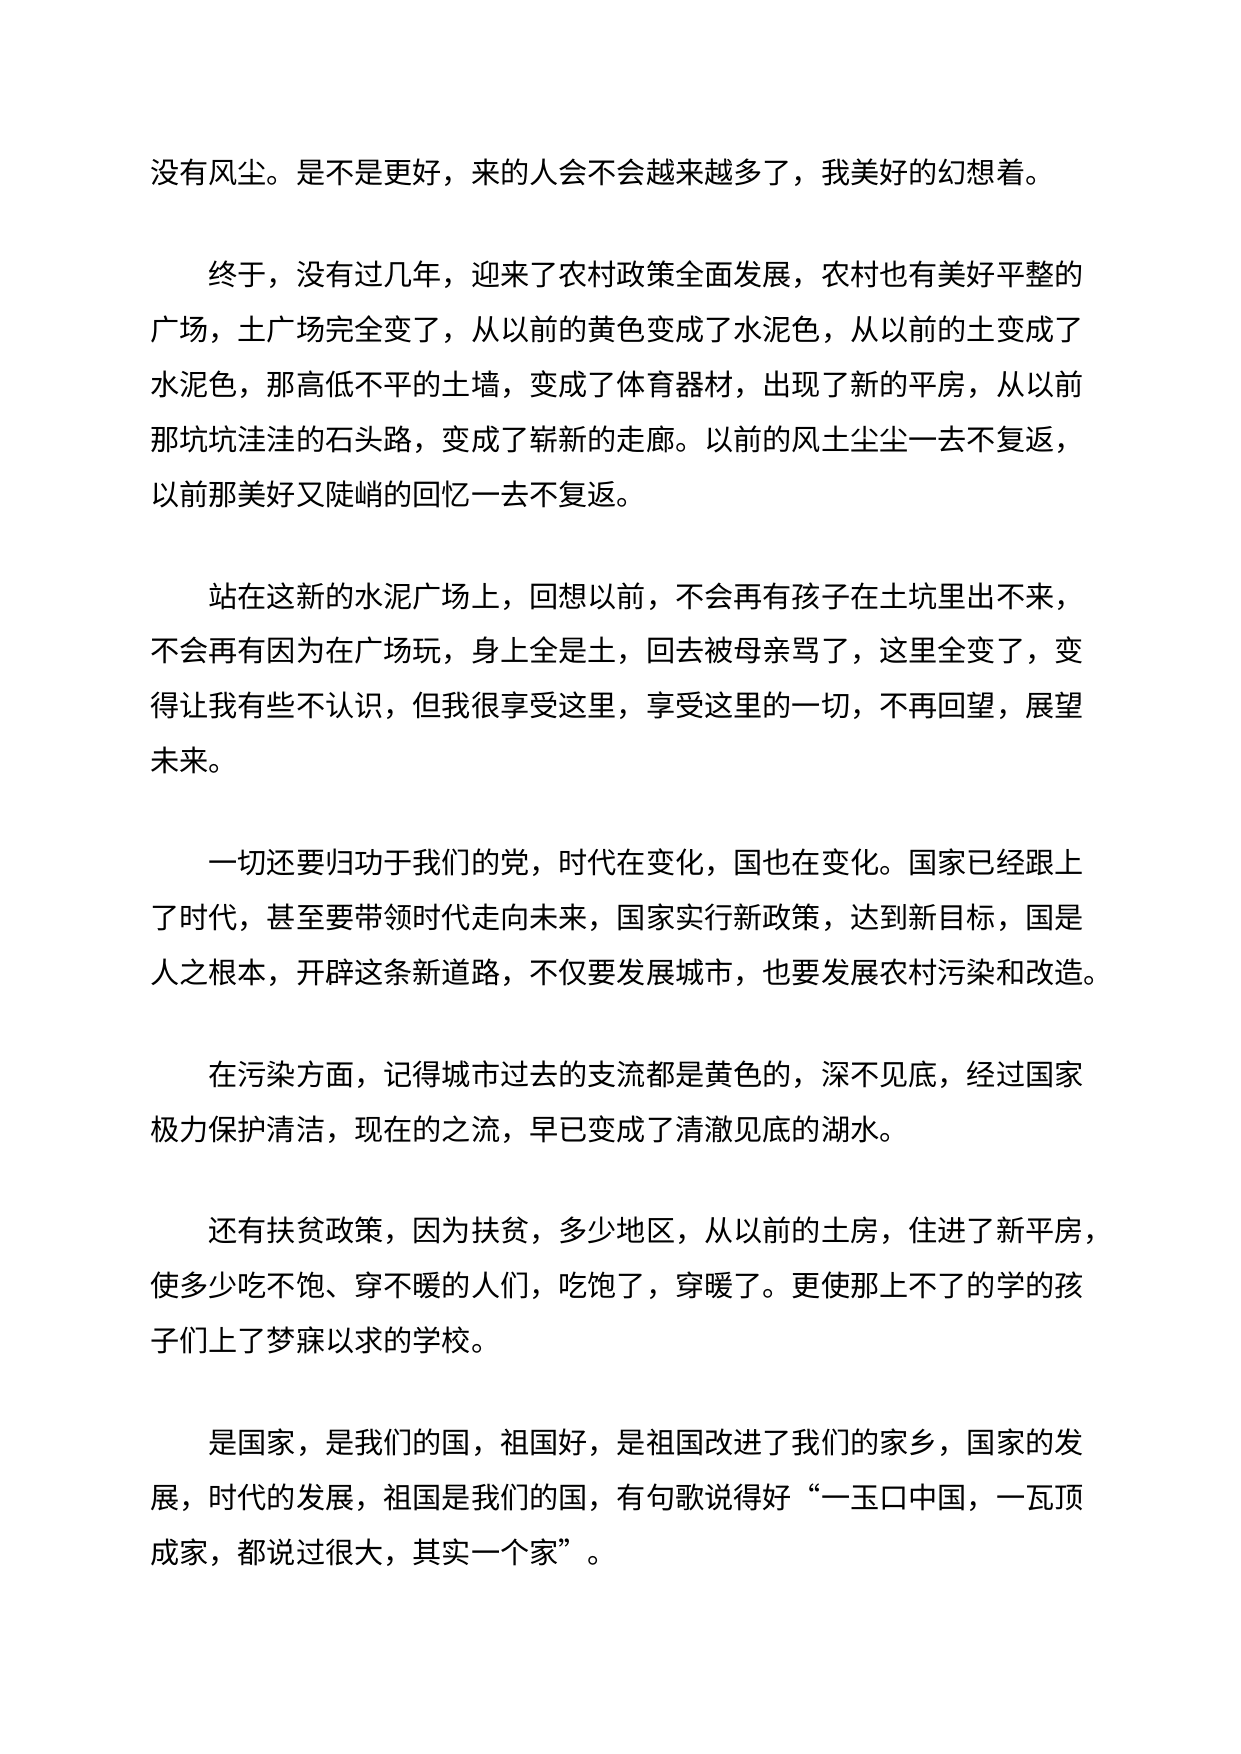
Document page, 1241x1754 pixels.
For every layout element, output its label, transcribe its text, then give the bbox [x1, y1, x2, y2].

text 还有扶贫政策，因为扶贫，多少地区，从以前的土房，住进了新平房，使多少吃不饱、穿不暖的人们，吃饱了，穿暖了。更使那上不了的学的孩子们上了梦寐以求的学校。 [150, 1208, 1090, 1360]
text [150, 150, 1090, 192]
text 一切还要归功于我们的党，时代在变化，国也在变化。国家已经跟上了时代，甚至要带领时代走向未来，国家实行新政策，达到新目标，国是人之根本，开辟这条新道路，不仅要发展城市，也要发展农村污染和改造。 [150, 839, 1090, 992]
text 在污染方面，记得城市过去的支流都是黄色的，深不见底，经过国家极力保护清洁，现在的之流，早已变成了清澈见底的湖水。 [150, 1051, 1090, 1148]
text 站在这新的水泥广场上，回想以前，不会再有孩子在土坑里出不来，不会再有因为在广场玩，身上全是土，回去被母亲骂了，这里全变了，变得让我有些不认识，但我很享受这里，享受这里的一切，不再回望，展望未来。 [150, 573, 1090, 780]
text 终于，没有过几年，迎来了农村政策全面发展，农村也有美好平整的广场，土广场完全变了，从以前的黄色变成了水泥色，从以前的土变成了水泥色，那高低不平的土墙，变成了体育器材，出现了新的平房，从以前那坑坑洼洼的石头路，变成了崭新的走廊。以前的风土尘尘一去不复返，以前那美好又陡峭的回忆一去不复返。 [150, 252, 1090, 514]
text 是国家，是我们的国，祖国好，是祖国改进了我们的家乡，国家的发展，时代的发展，祖国是我们的国，有句歌说得好“一玉口中国，一瓦顶成家，都说过很大，其实一个家”。 [150, 1419, 1090, 1571]
